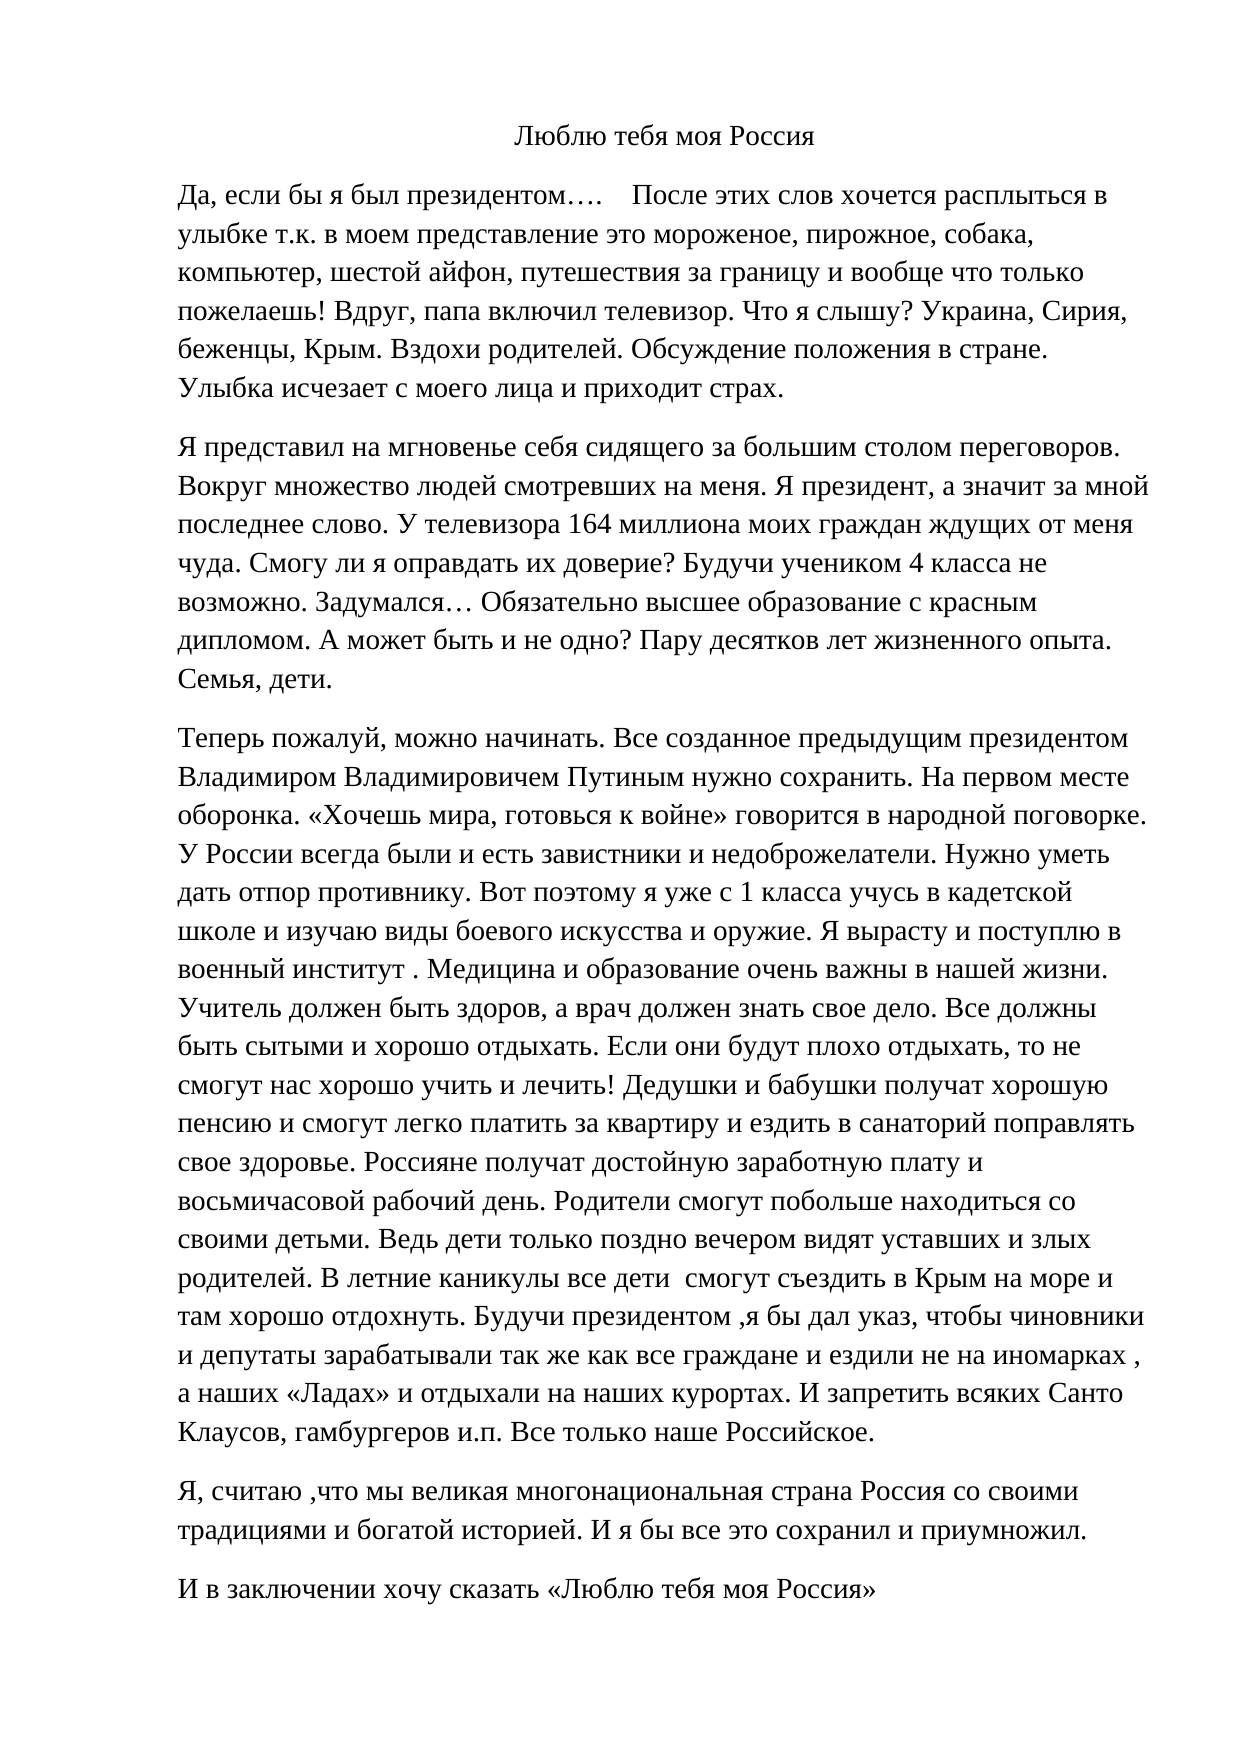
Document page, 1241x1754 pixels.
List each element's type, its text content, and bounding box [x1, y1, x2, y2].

text Люблю тебя моя Россия [177, 118, 1152, 152]
text Да, если бы я был президентом…. После этих слов хочется расплыться в улыбке т.к. в моем представление это мороженое, пирожное, собака, компьютер, шестой айфон, путешествия за границу и вообще что только пожелаешь! Вдруг, папа включил телевизор. Что я слышу? Украина, Сирия, беженцы, Крым. Вздохи родителей. Обсуждение положения в стране. Улыбка исчезает с моего лица и приходит страх. [177, 177, 1152, 404]
text Я, считаю ,что мы великая многонациональная страна Россия со своими традициями и богатой историей. И я бы все это сохранил и приумножил. [177, 1473, 1152, 1545]
text Я представил на мгновенье себя сидящего за большим столом переговоров. Вокруг множество людей смотревших на меня. Я президент, а значит за мной последнее слово. У телевизора 164 миллиона моих граждан ждущих от меня чуда. Смогу ли я оправдать их доверие? Будучи учеником 4 класса не возможно. Задумался… Обязательно высшее образование с красным дипломом. А может быть и не одно? Пару десятков лет жизненного опыта. Семья, дети. [177, 429, 1152, 694]
text И в заключении хочу сказать «Люблю тебя моя Россия» [177, 1571, 1152, 1605]
text Теперь пожалуй, можно начинать. Все созданное предыдущим президентом Владимиром Владимировичем Путиным нужно сохранить. На первом месте оборонка. «Хочешь мира, готовься к войне» говорится в народной поговорке. У России всегда были и есть завистники и недоброжелатели. Нужно уметь дать отпор противнику. Вот поэтому я уже с 1 класса учусь в кадетской школе и изучаю виды боевого искусства и оружие. Я вырасту и поступлю в военный институт . Медицина и образование очень важны в нашей жизни. Учитель должен быть здоров, а врач должен знать свое дело. Все должны быть сытыми и хорошо отдыхать. Если они будут плохо отдыхать, то не смогут нас хорошо учить и лечить! Дедушки и бабушки получат хорошую пенсию и смогут легко платить за квартиру и ездить в санаторий поправлять свое здоровье. Россияне получат достойную заработную плату и восьмичасовой рабочий день. Родители смогут побольше находиться со своими детьми. Ведь дети только поздно вечером видят уставших и злых родителей. В летние каникулы все дети смогут съездить в Крым на море и там хорошо отдохнуть. Будучи президентом ,я бы дал указ, чтобы чиновники и депутаты зарабатывали так же как все граждане и ездили не на иномарках , а наших «Ладах» и отдыхали на наших курортах. И запретить всяких Санто Клаусов, гамбургеров и.п. Все только наше Российское. [177, 720, 1152, 1447]
